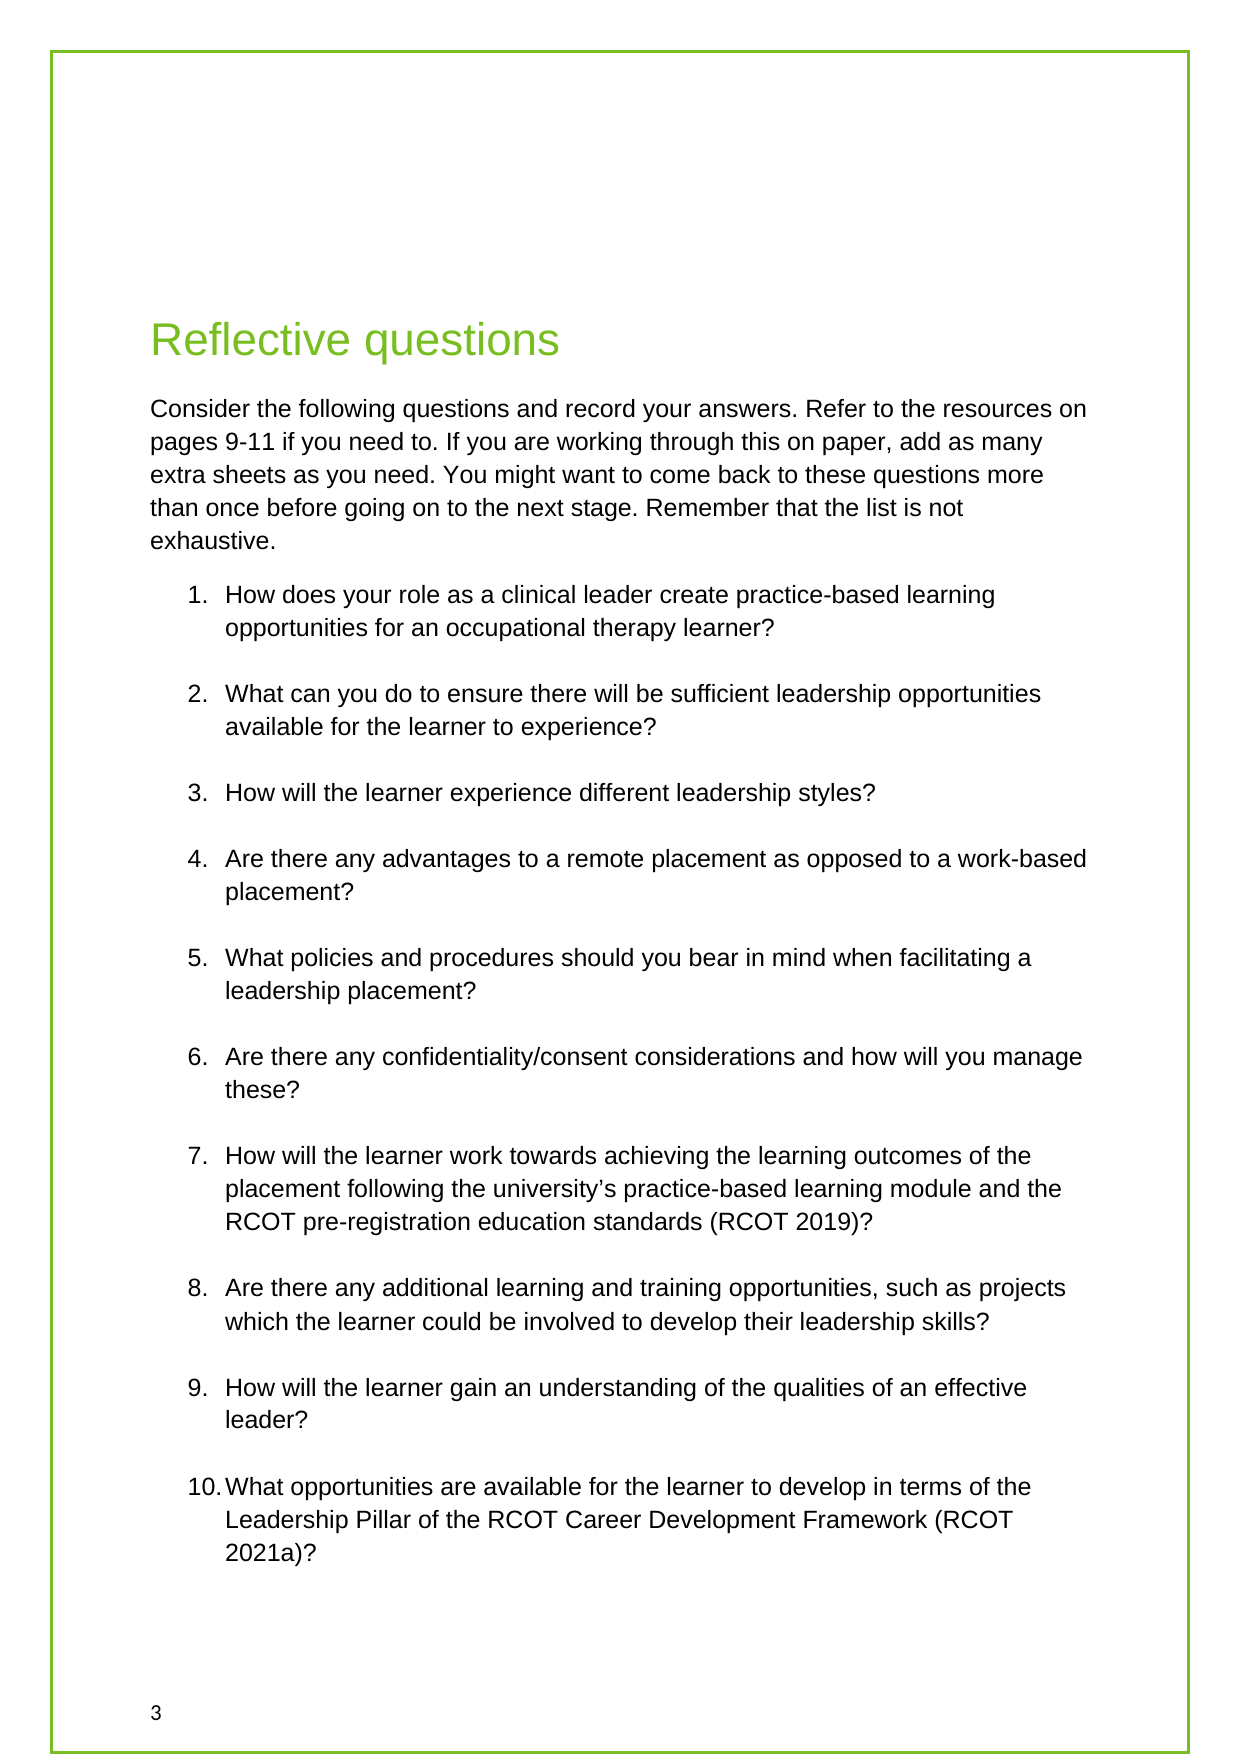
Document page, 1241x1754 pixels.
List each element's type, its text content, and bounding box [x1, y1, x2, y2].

list What policies and procedures should you bear in mind when facilitating a leadership placement? [187, 943, 1090, 1005]
list What opportunities are available for the learner to develop in terms of the Leadership Pillar of the RCOT Career Development Framework (RCOT 2021a)? [187, 1472, 1090, 1566]
list How does your role as a clinical leader create practice-based learning opportunities for an occupational therapy learner? [187, 580, 1090, 642]
list Are there any confidentiality/consent considerations and how will you manage these? [187, 1042, 1090, 1104]
list Are there any additional learning and training opportunities, such as projects which the learner could be involved to develop their leadership skills? [187, 1273, 1090, 1335]
list How will the learner work towards achieving the learning outcomes of the placement following the university’s practice-based learning module and the RCOT pre-registration education standards (RCOT 2019)? [187, 1141, 1090, 1236]
list Are there any advantages to a remote placement as opposed to a work-based placement? [187, 844, 1090, 906]
text Consider the following questions and record your answers. Refer to the resources on pages 9-11 if you need to. If you are working through this on paper, add as many extra sheets as you need. You might want to come back to these questions more than once before going on to the next stage. Remember that the list is not exhaustive. [150, 394, 1090, 555]
list How will the learner experience different leadership styles? [187, 778, 1090, 807]
list What can you do to ensure there will be sufficient leadership opportunities available for the learner to experience? [187, 679, 1090, 741]
list How will the learner gain an understanding of the qualities of an effective leader? [187, 1372, 1090, 1434]
text Reflective questions [150, 313, 1090, 365]
